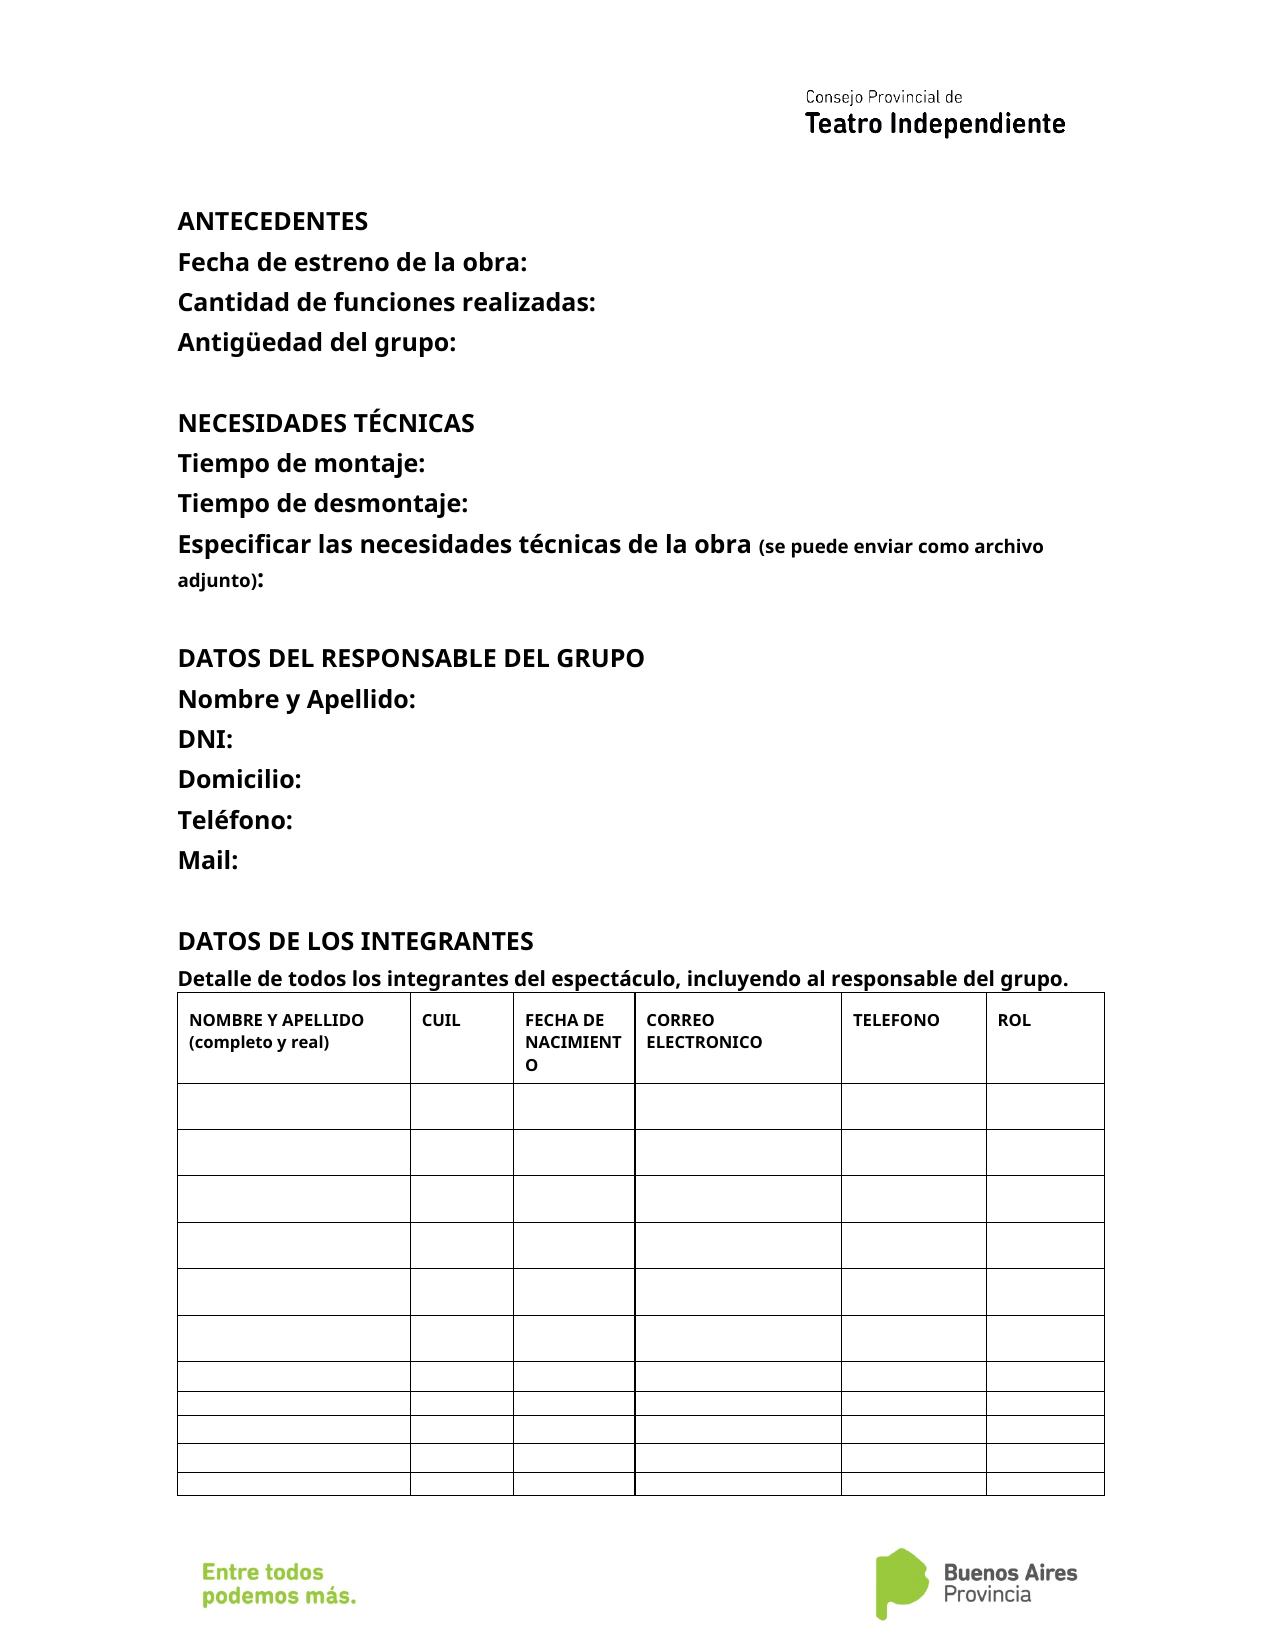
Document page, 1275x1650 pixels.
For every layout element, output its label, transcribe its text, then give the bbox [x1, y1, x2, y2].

table_cell [514, 1392, 634, 1415]
text Detalle de todos los integrantes del espectáculo, incluyendo al responsable del grupo. [177, 964, 1098, 992]
table_cell [842, 1130, 986, 1175]
table_cell [514, 1130, 634, 1175]
table_cell [636, 1269, 841, 1315]
table_cell [636, 1223, 841, 1268]
table_cell [636, 1473, 841, 1495]
table_cell [842, 1362, 986, 1391]
table_cell [178, 1444, 410, 1472]
table_header CORREO ELECTRONICO [636, 993, 841, 1082]
table_cell [987, 1416, 1104, 1443]
table_cell [636, 1416, 841, 1443]
table_cell [636, 1084, 841, 1129]
text Tiempo de desmontaje: [177, 486, 1098, 520]
table_cell [987, 1176, 1104, 1222]
table_cell [987, 1269, 1104, 1315]
table_cell [178, 1316, 410, 1361]
table_cell [987, 1362, 1104, 1391]
table_cell [987, 1473, 1104, 1495]
table_header NOMBRE Y APELLIDO (completo y real) [178, 993, 410, 1082]
table_cell [636, 1362, 841, 1391]
table_cell [411, 1473, 513, 1495]
table_cell [987, 1130, 1104, 1175]
text Domicilio: [177, 762, 1098, 796]
text DATOS DEL RESPONSABLE DEL GRUPO [177, 641, 1098, 675]
table_cell [987, 1444, 1104, 1472]
table_cell [842, 1223, 986, 1268]
picture [769, 58, 1098, 164]
table_cell [178, 1130, 410, 1175]
table_cell [636, 1176, 841, 1222]
table_cell [842, 1316, 986, 1361]
table_cell [411, 1176, 513, 1222]
table_cell [178, 1176, 410, 1222]
table_cell [411, 1084, 513, 1129]
table_cell [178, 1473, 410, 1495]
table_cell [178, 1392, 410, 1415]
table_cell [514, 1444, 634, 1472]
table_cell [636, 1392, 841, 1415]
table_cell [987, 1084, 1104, 1129]
table_cell [411, 1130, 513, 1175]
text Antigüedad del grupo: [177, 325, 1098, 359]
table_cell [987, 1223, 1104, 1268]
text Especificar las necesidades técnicas de la obra (se puede enviar como archivo adjunto): [177, 526, 1098, 594]
table_cell [842, 1444, 986, 1472]
table_cell [411, 1444, 513, 1472]
table_cell [411, 1362, 513, 1391]
text Fecha de estreno de la obra: [177, 244, 1098, 278]
table_cell [178, 1223, 410, 1268]
text Cantidad de funciones realizadas: [177, 284, 1098, 319]
table_cell [514, 1269, 634, 1315]
picture [177, 1528, 1098, 1640]
table_cell [514, 1316, 634, 1361]
text DNI: [177, 722, 1098, 756]
text Nombre y Apellido: [177, 681, 1098, 716]
table_header CUIL [411, 993, 513, 1082]
table_cell [514, 1416, 634, 1443]
table_cell [636, 1130, 841, 1175]
text NECESIDADES TÉCNICAS [177, 406, 1098, 439]
table_cell [842, 1176, 986, 1222]
table_cell [411, 1223, 513, 1268]
table_header FECHA DE NACIMIENTO [514, 993, 634, 1082]
text ANTECEDENTES [177, 204, 1098, 238]
table_cell [987, 1316, 1104, 1361]
text Tiempo de montaje: [177, 446, 1098, 480]
table_cell [411, 1269, 513, 1315]
table_cell [636, 1444, 841, 1472]
table_cell [178, 1362, 410, 1391]
table_header ROL [987, 993, 1104, 1082]
table_cell [842, 1416, 986, 1443]
text Teléfono: [177, 802, 1098, 836]
table_cell [842, 1269, 986, 1315]
table_cell [411, 1416, 513, 1443]
table_cell [514, 1473, 634, 1495]
table_cell [514, 1362, 634, 1391]
text DATOS DE LOS INTEGRANTES [177, 923, 1098, 957]
table_cell [636, 1316, 841, 1361]
table_cell [514, 1176, 634, 1222]
text Mail: [177, 843, 1098, 877]
table_cell [987, 1392, 1104, 1415]
table_header TELEFONO [842, 993, 986, 1082]
table_cell [514, 1223, 634, 1268]
table_cell [514, 1084, 634, 1129]
table_cell [178, 1416, 410, 1443]
table_cell [178, 1269, 410, 1315]
table_cell [842, 1084, 986, 1129]
table_cell [411, 1392, 513, 1415]
table_cell [411, 1316, 513, 1361]
table_cell [842, 1392, 986, 1415]
table_cell [842, 1473, 986, 1495]
table_cell [178, 1084, 410, 1129]
